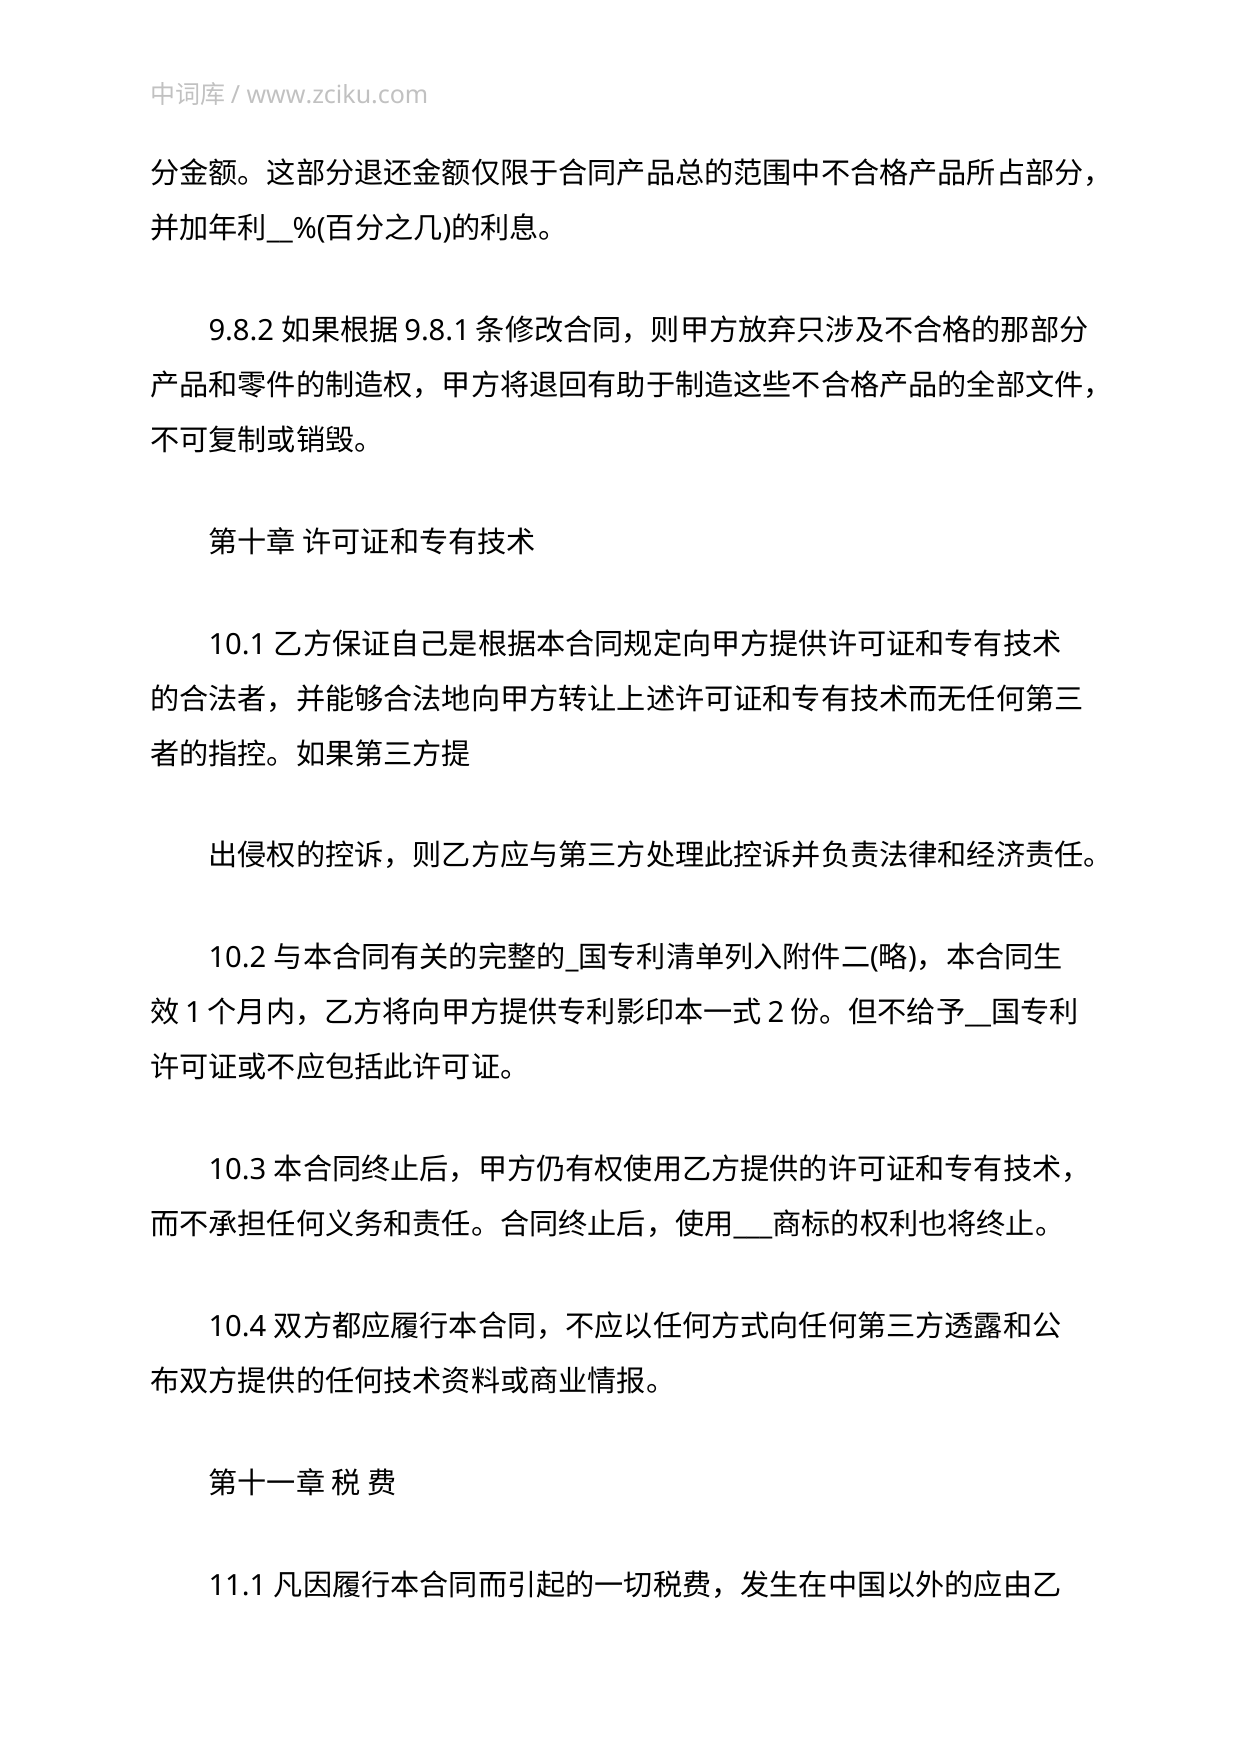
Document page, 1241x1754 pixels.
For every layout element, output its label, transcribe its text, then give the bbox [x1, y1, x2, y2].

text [150, 150, 1090, 247]
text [150, 1561, 1090, 1603]
text 10.3 本合同终止后，甲方仍有权使用乙方提供的许可证和专有技术，而不承担任何义务和责任。合同终止后，使用___商标的权利也将终止。 [150, 1146, 1090, 1243]
text 出侵权的控诉，则乙方应与第三方处理此控诉并负责法律和经济责任。 [150, 832, 1090, 874]
text 第十章 许可证和专有技术 [150, 518, 1090, 561]
text 9.8.2 如果根据9.8.1条修改合同，则甲方放弃只涉及不合格的那部分产品和零件的制造权，甲方将退回有助于制造这些不合格产品的全部文件，不可复制或销毁。 [150, 307, 1090, 459]
text 第十一章 税 费 [150, 1459, 1090, 1502]
text 10.2 与本合同有关的完整的_国专利清单列入附件二(略)，本合同生效1个月内，乙方将向甲方提供专利影印本一式2份。但不给予__国专利许可证或不应包括此许可证。 [150, 934, 1090, 1086]
text 10.1 乙方保证自己是根据本合同规定向甲方提供许可证和专有技术的合法者，并能够合法地向甲方转让上述许可证和专有技术而无任何第三者的指控。如果第三方提 [150, 620, 1090, 772]
text 10.4 双方都应履行本合同，不应以任何方式向任何第三方透露和公布双方提供的任何技术资料或商业情报。 [150, 1302, 1090, 1400]
